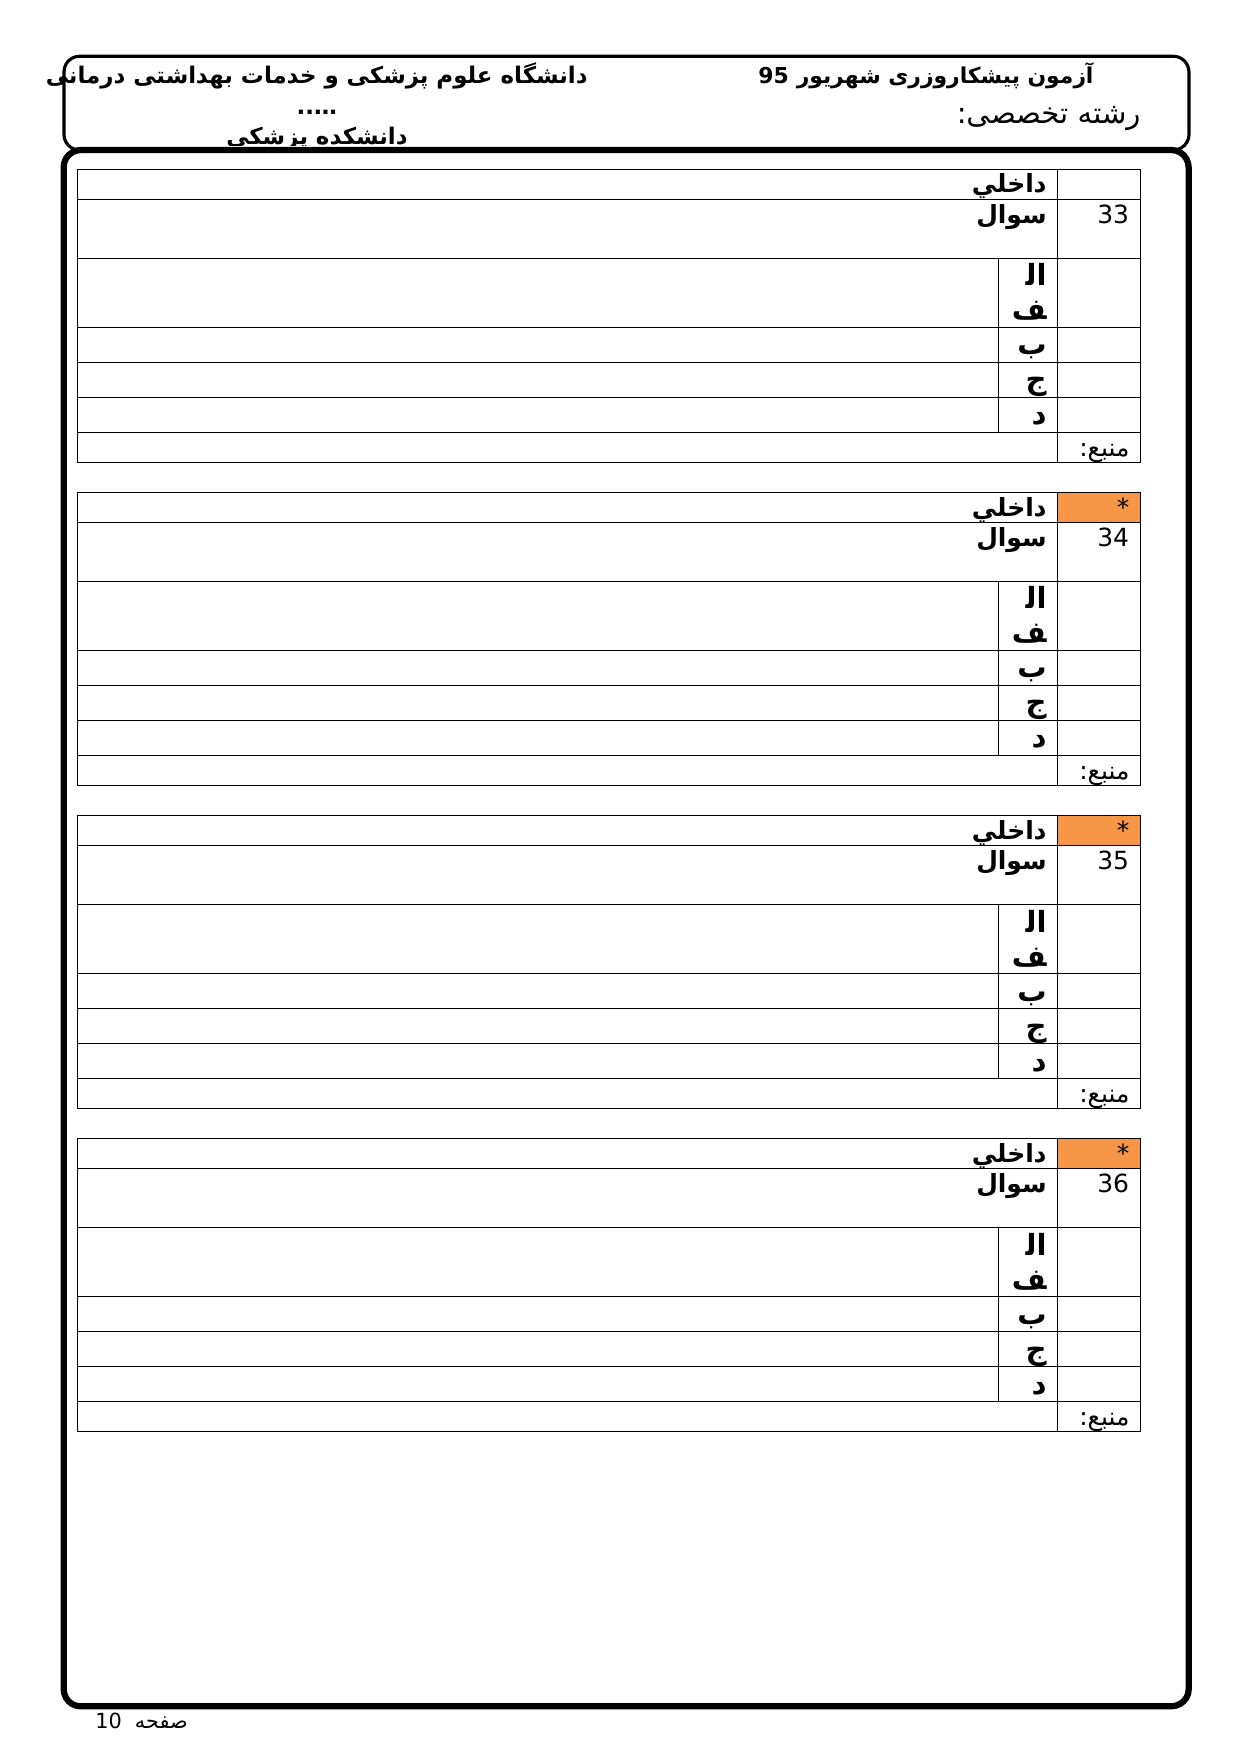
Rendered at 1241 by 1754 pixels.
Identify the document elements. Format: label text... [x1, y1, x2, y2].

table_cell 36 [1058, 1169, 1140, 1227]
table_header داخلي [78, 170, 1057, 199]
table_cell [1058, 1009, 1140, 1043]
table_cell [78, 721, 998, 755]
table_cell 34 [1058, 523, 1140, 581]
table_cell الف [999, 259, 1057, 327]
table_cell ب [999, 651, 1057, 685]
table_cell [78, 328, 998, 362]
table_cell د [999, 398, 1057, 432]
table_cell [1058, 582, 1140, 650]
table_cell منبع: [1058, 1402, 1140, 1431]
table_cell [78, 1367, 998, 1401]
table_cell [78, 1297, 998, 1331]
table_cell [1058, 1297, 1140, 1331]
table_cell 33 [1058, 200, 1140, 258]
table_cell [78, 905, 998, 973]
table_cell [78, 1044, 998, 1078]
table_cell [78, 1079, 1057, 1108]
table_header داخلي [78, 493, 1057, 522]
table_cell منبع: [1058, 756, 1140, 785]
table_cell [1058, 1367, 1140, 1401]
table_cell [78, 433, 1057, 462]
table_cell [1058, 259, 1140, 327]
table_cell [78, 259, 998, 327]
table_cell [78, 686, 998, 720]
table_cell [78, 651, 998, 685]
table_header * [1058, 816, 1140, 845]
table_cell [1058, 974, 1140, 1008]
table_cell سوال [78, 846, 1057, 904]
table_cell [1058, 363, 1140, 397]
table_cell [78, 1009, 998, 1043]
table_cell ج [999, 1332, 1057, 1366]
table_cell 35 [1058, 846, 1140, 904]
table_cell ب [999, 1297, 1057, 1331]
table_cell [78, 363, 998, 397]
table_cell ب [999, 974, 1057, 1008]
table_cell سوال [78, 1169, 1057, 1227]
table_cell [78, 974, 998, 1008]
table_cell [1058, 721, 1140, 755]
table_cell سوال [78, 523, 1057, 581]
table_cell [1058, 905, 1140, 973]
table_cell سوال [78, 200, 1057, 258]
table_header * [1058, 1139, 1140, 1168]
table_cell [1058, 398, 1140, 432]
table_cell د [999, 721, 1057, 755]
table_cell [78, 582, 998, 650]
table_cell [78, 756, 1057, 785]
table_cell [1058, 1228, 1140, 1296]
table_cell منبع: [1058, 1079, 1140, 1108]
table_cell [1058, 1044, 1140, 1078]
table_cell الف [999, 905, 1057, 973]
table_cell ج [999, 686, 1057, 720]
table_header داخلي [78, 816, 1057, 845]
table_cell [1058, 651, 1140, 685]
table_cell ج [999, 1009, 1057, 1043]
table_cell منبع: [1058, 433, 1140, 462]
table_cell د [999, 1044, 1057, 1078]
table_cell [1058, 328, 1140, 362]
table_cell [78, 1402, 1057, 1431]
table_header [1058, 170, 1140, 199]
table_cell [1058, 1332, 1140, 1366]
table_cell ب [999, 328, 1057, 362]
table_header * [1058, 493, 1140, 522]
table_cell الف [999, 1228, 1057, 1296]
table_cell [78, 398, 998, 432]
table_cell الف [999, 582, 1057, 650]
table_cell [78, 1332, 998, 1366]
table_cell د [999, 1367, 1057, 1401]
table_cell [1058, 686, 1140, 720]
table_cell ج [999, 363, 1057, 397]
table_header داخلي [78, 1139, 1057, 1168]
table_cell [78, 1228, 998, 1296]
